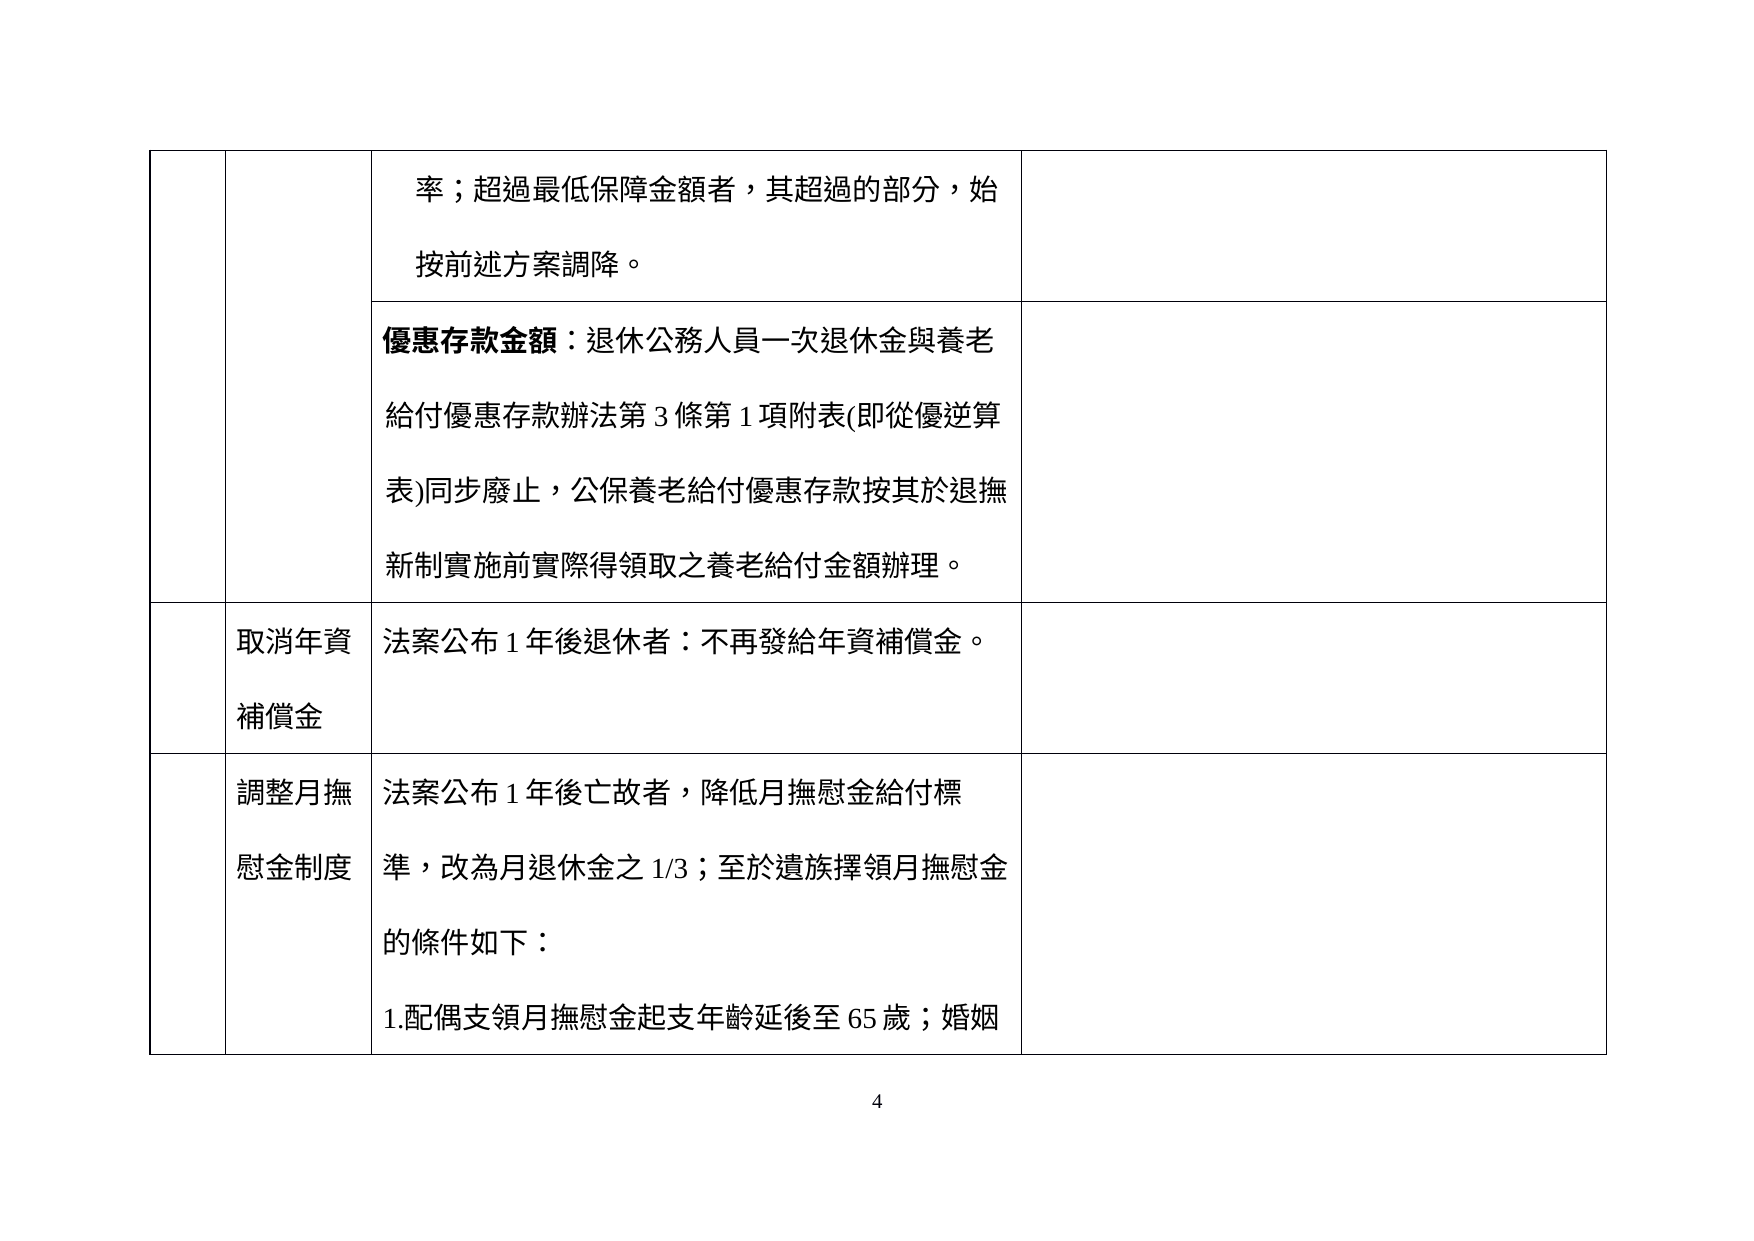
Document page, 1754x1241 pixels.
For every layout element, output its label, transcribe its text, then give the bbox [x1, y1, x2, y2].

table_cell [1022, 302, 1606, 602]
table_cell 優惠存款金額：退休公務人員一次退休金與養老給付優惠存款辦法第3條第1項附表(即從優逆算表)同步廢止，公保養老給付優惠存款按其於退撫新制實施前實際得領取之養老給付金額辦理。 [372, 302, 1021, 602]
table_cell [372, 151, 1021, 301]
table_cell 調整月撫慰金制度 [226, 754, 371, 1054]
table_cell 法案公布1年後退休者：不再發給年資補償金。 [372, 603, 1021, 753]
table_cell [1022, 151, 1606, 301]
table_cell [1022, 754, 1606, 1054]
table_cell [372, 754, 1021, 1054]
table_cell [151, 603, 225, 753]
table_cell 取消年資補償金 [226, 603, 371, 753]
table_cell [151, 754, 225, 1054]
table_cell [1022, 603, 1606, 753]
